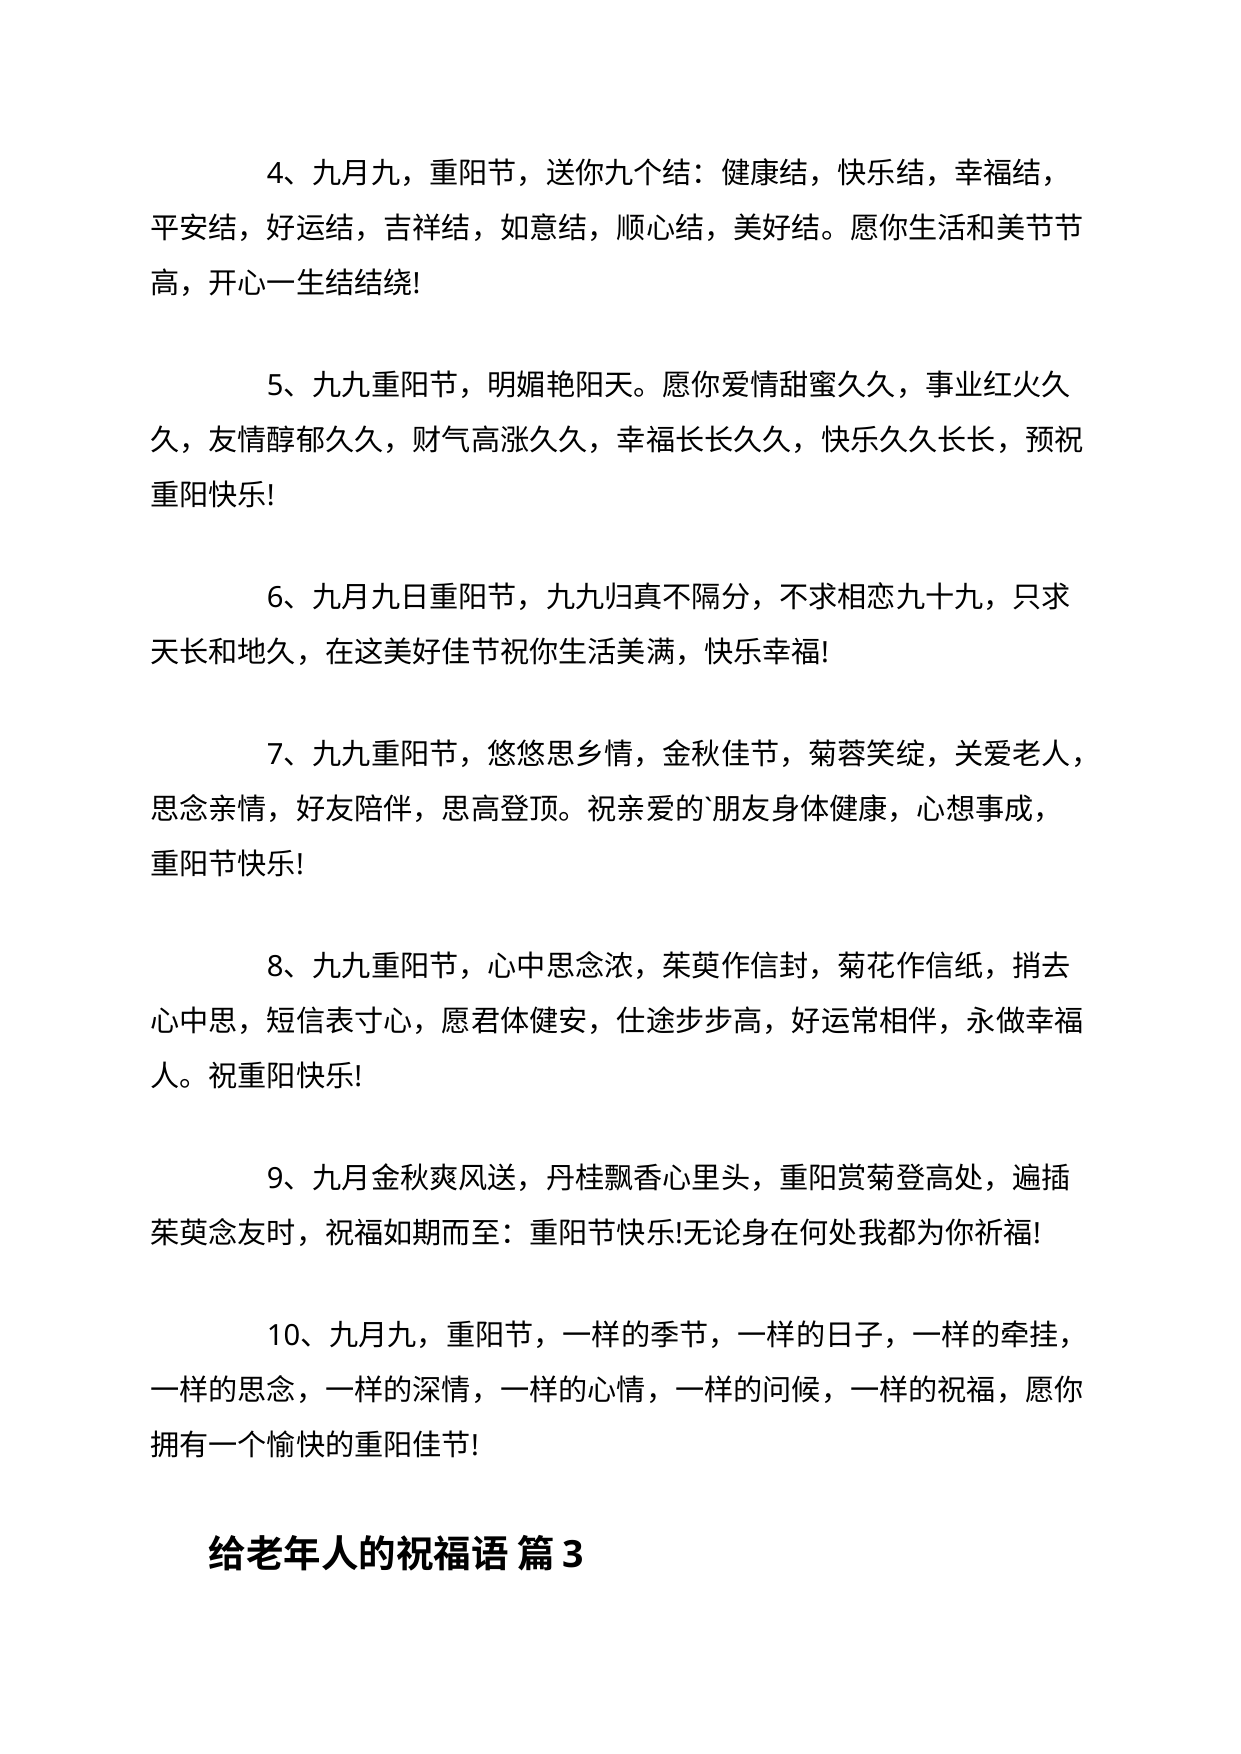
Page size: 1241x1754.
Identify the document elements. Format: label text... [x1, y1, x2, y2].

text 8、九九重阳节，心中思念浓，茱萸作信封，菊花作信纸，捎去心中思，短信表寸心，愿君体健安，仕途步步高，好运常相伴，永做幸福人。祝重阳快乐! [150, 943, 1090, 1095]
text 10、九月九，重阳节，一样的季节，一样的日子，一样的牵挂，一样的思念，一样的深情，一样的心情，一样的问候，一样的祝福，愿你拥有一个愉快的重阳佳节! [150, 1312, 1090, 1464]
text 9、九月金秋爽风送，丹桂飘香心里头，重阳赏菊登高处，遍插茱萸念友时，祝福如期而至：重阳节快乐!无论身在何处我都为你祈福! [150, 1154, 1090, 1252]
text 5、九九重阳节，明媚艳阳天。愿你爱情甜蜜久久，事业红火久久，友情醇郁久久，财气高涨久久，幸福长长久久，快乐久久长长，预祝重阳快乐! [150, 362, 1090, 514]
text 给老年人的祝福语 篇3 [150, 1523, 1090, 1578]
text 4、九月九，重阳节，送你九个结：健康结，快乐结，幸福结，平安结，好运结，吉祥结，如意结，顺心结，美好结。愿你生活和美节节高，开心一生结结绕! [150, 150, 1090, 302]
text 6、九月九日重阳节，九九归真不隔分，不求相恋九十九，只求天长和地久，在这美好佳节祝你生活美满，快乐幸福! [150, 574, 1090, 671]
text 7、九九重阳节，悠悠思乡情，金秋佳节，菊蓉笑绽，关爱老人，思念亲情，好友陪伴，思高登顶。祝亲爱的`朋友身体健康，心想事成，重阳节快乐! [150, 731, 1090, 883]
